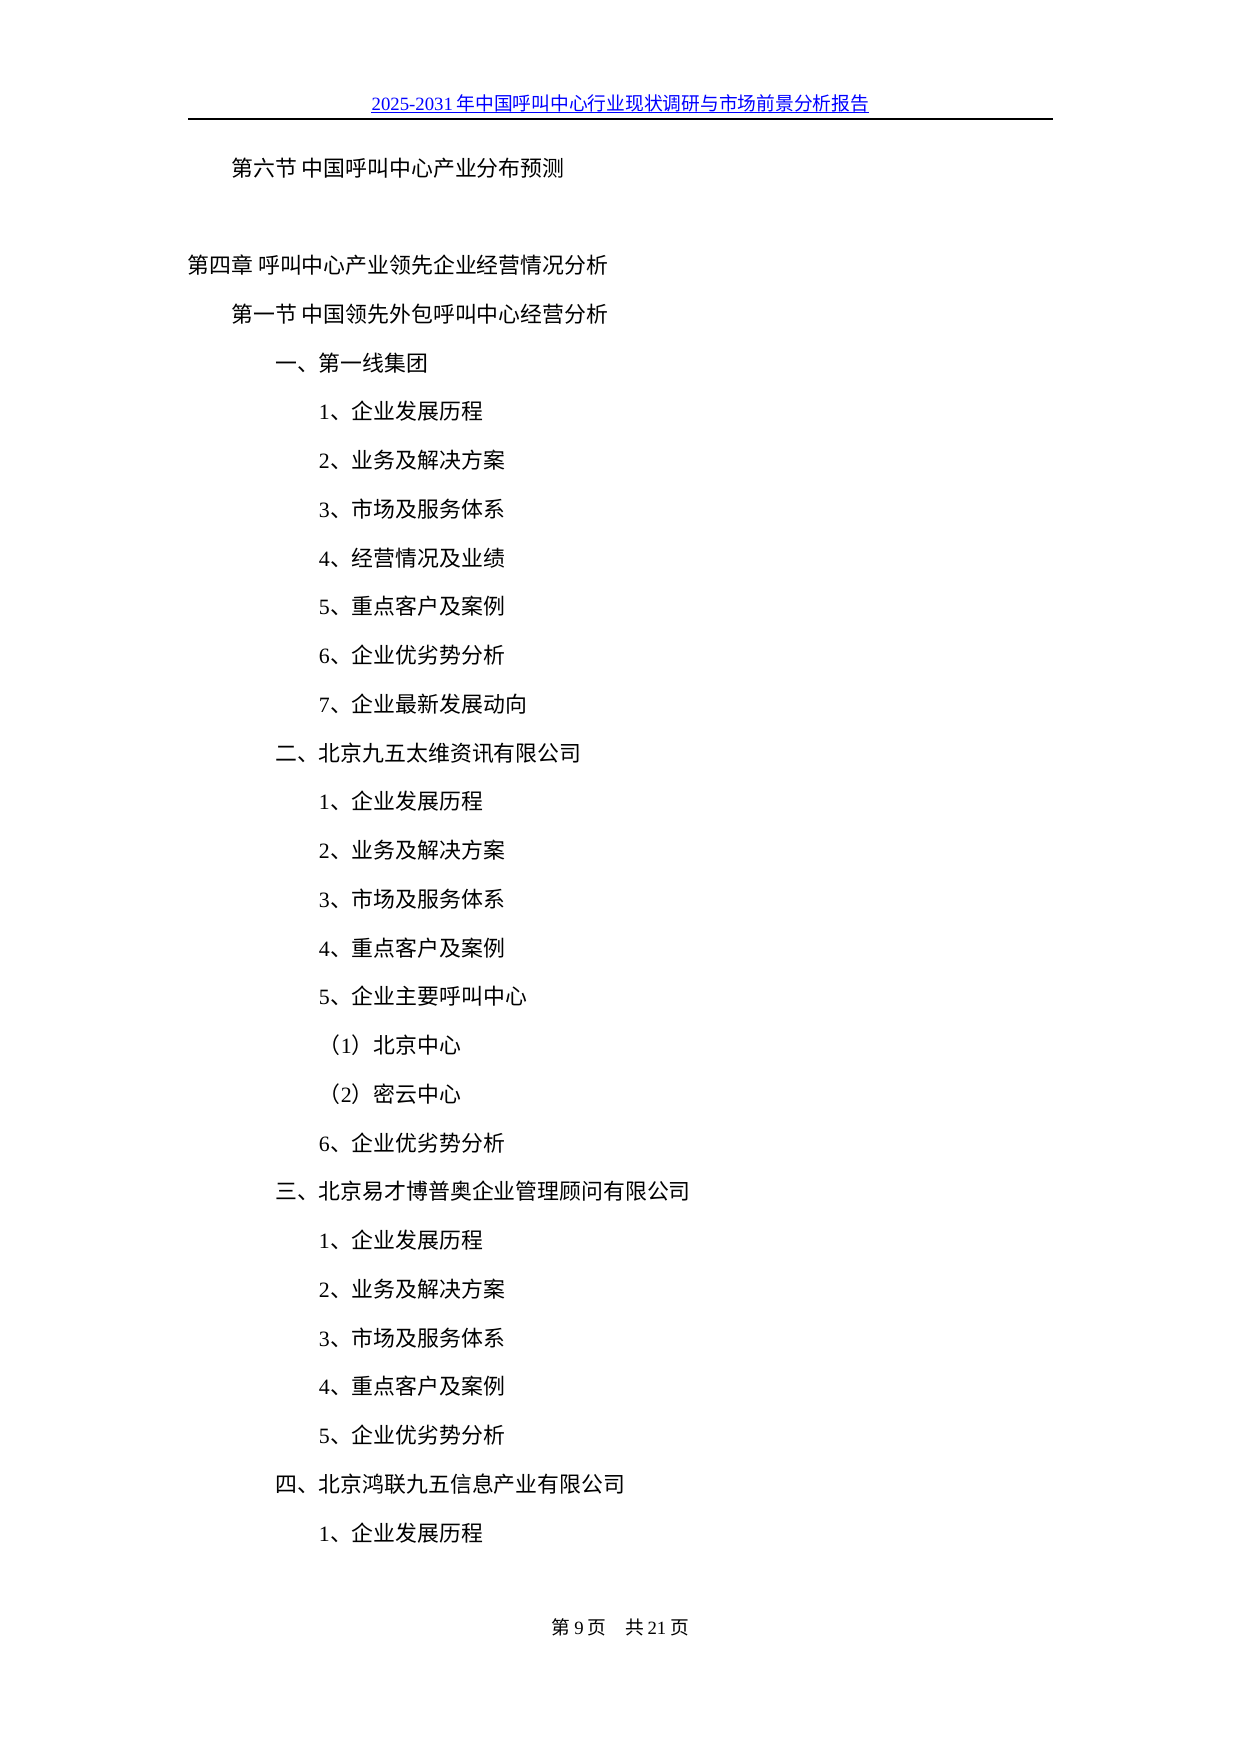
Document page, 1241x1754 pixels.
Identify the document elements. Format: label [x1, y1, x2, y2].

text [187, 150, 1053, 1548]
